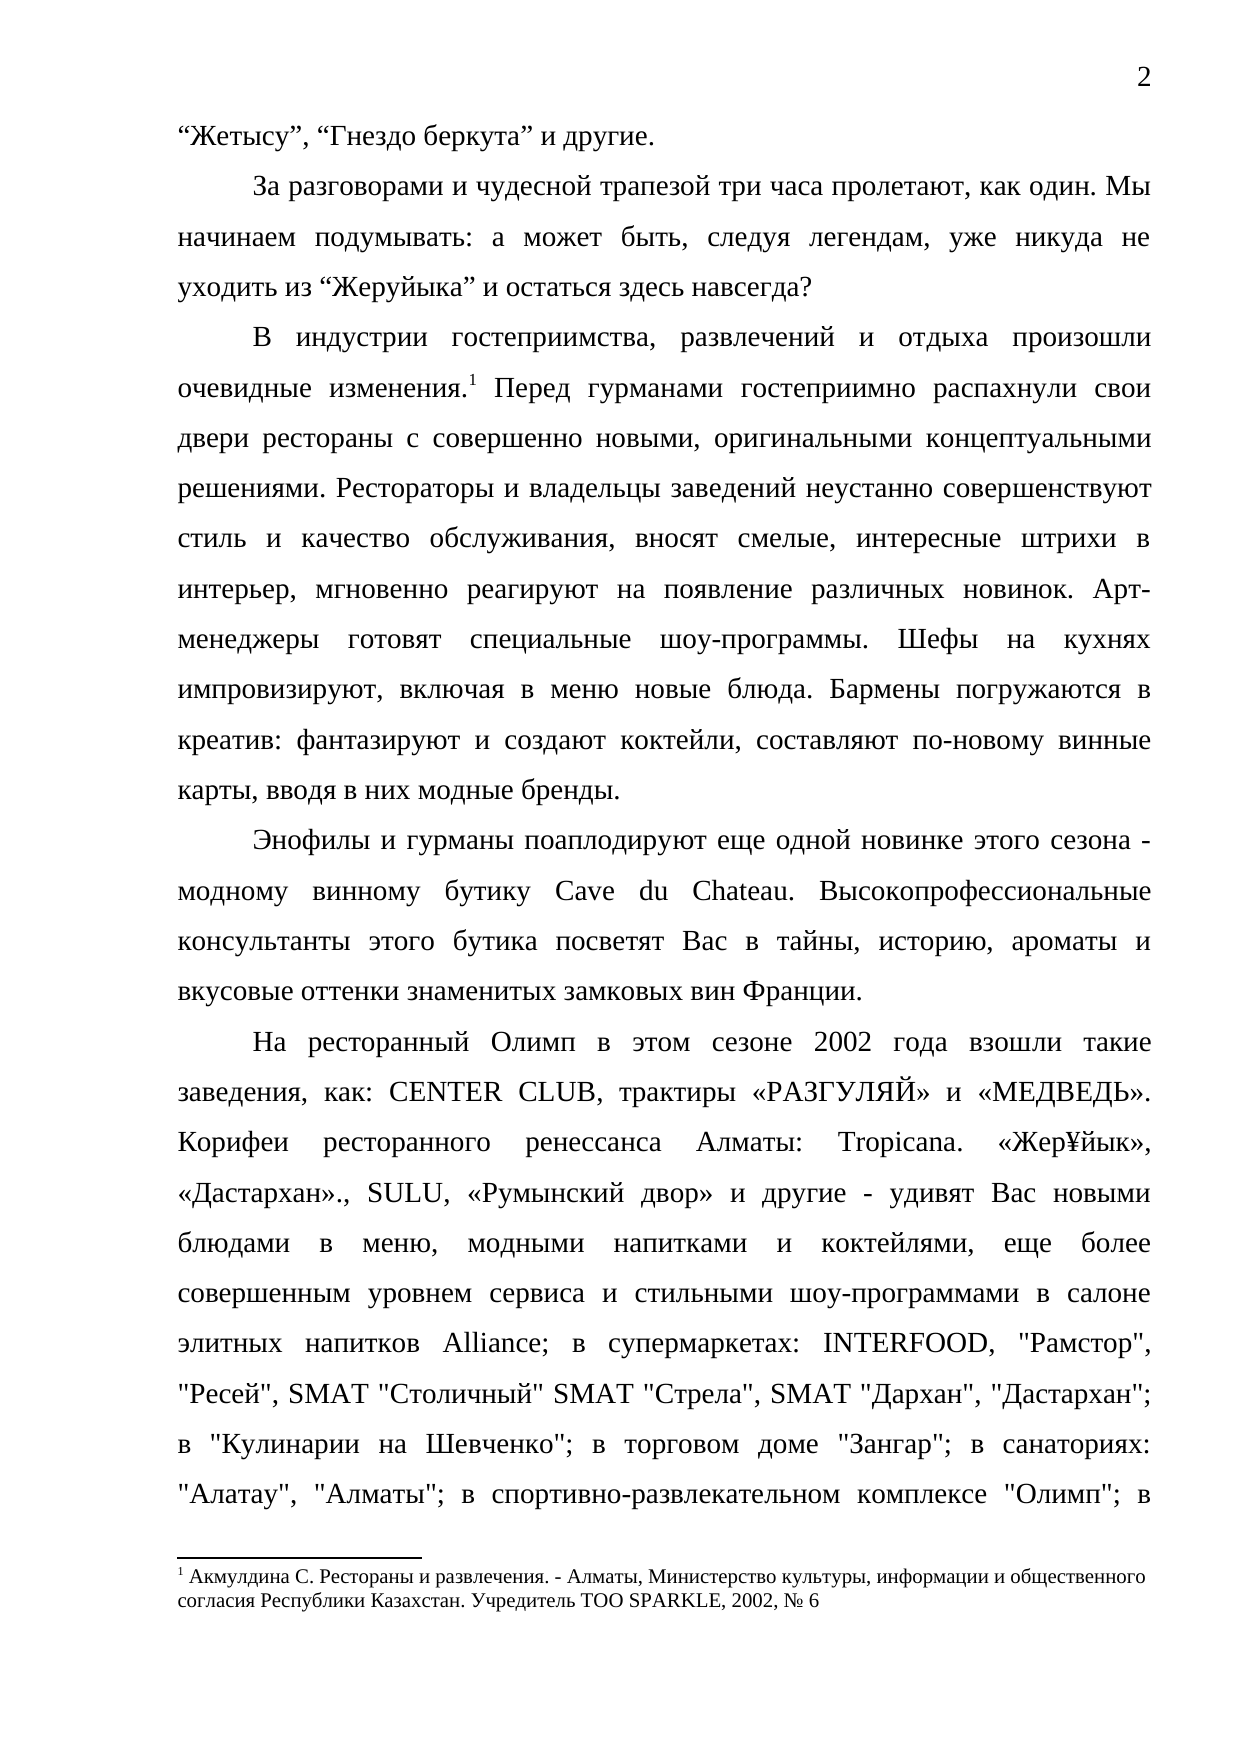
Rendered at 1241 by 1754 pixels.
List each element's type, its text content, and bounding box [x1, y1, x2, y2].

text Энофилы и гурманы поаплодируют еще одной новинке этого сезона - модному винному бутику Cave du Chateau. Высокопрофессиональные консультанты этого бутика посветят Вас в тайны, историю, ароматы и вкусовые оттенки знаменитых замковых вин Франции. [177, 822, 1152, 1007]
text В индустрии гостеприимства, развлечений и отдыха произошли очевидные изменения. Перед гурманами гостеприимно распахнули свои двери рестораны с совершенно новыми, оригинальными концептуальными решениями. Рестораторы и владельцы заведений неустанно совершенствуют стиль и качество обслуживания, вносят смелые, интересные штрихи в интерьер, мгновенно реагируют на появление различных новинок. Арт-менеджеры готовят специальные шоу-программы. Шефы на кухнях импровизируют, включая в меню новые блюда. Бармены погружаются в креатив: фантазируют и создают коктейли, составляют по-новому винные карты, вводя в них модные бренды. [177, 319, 1152, 806]
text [177, 1024, 1152, 1510]
text За разговорами и чудесной трапезой три часа пролетают, как один. Мы начинаем подумывать: а может быть, следуя легендам, уже никуда не уходить из “Жеруйыка” и остаться здесь навсегда? [177, 168, 1152, 303]
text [177, 118, 1152, 152]
